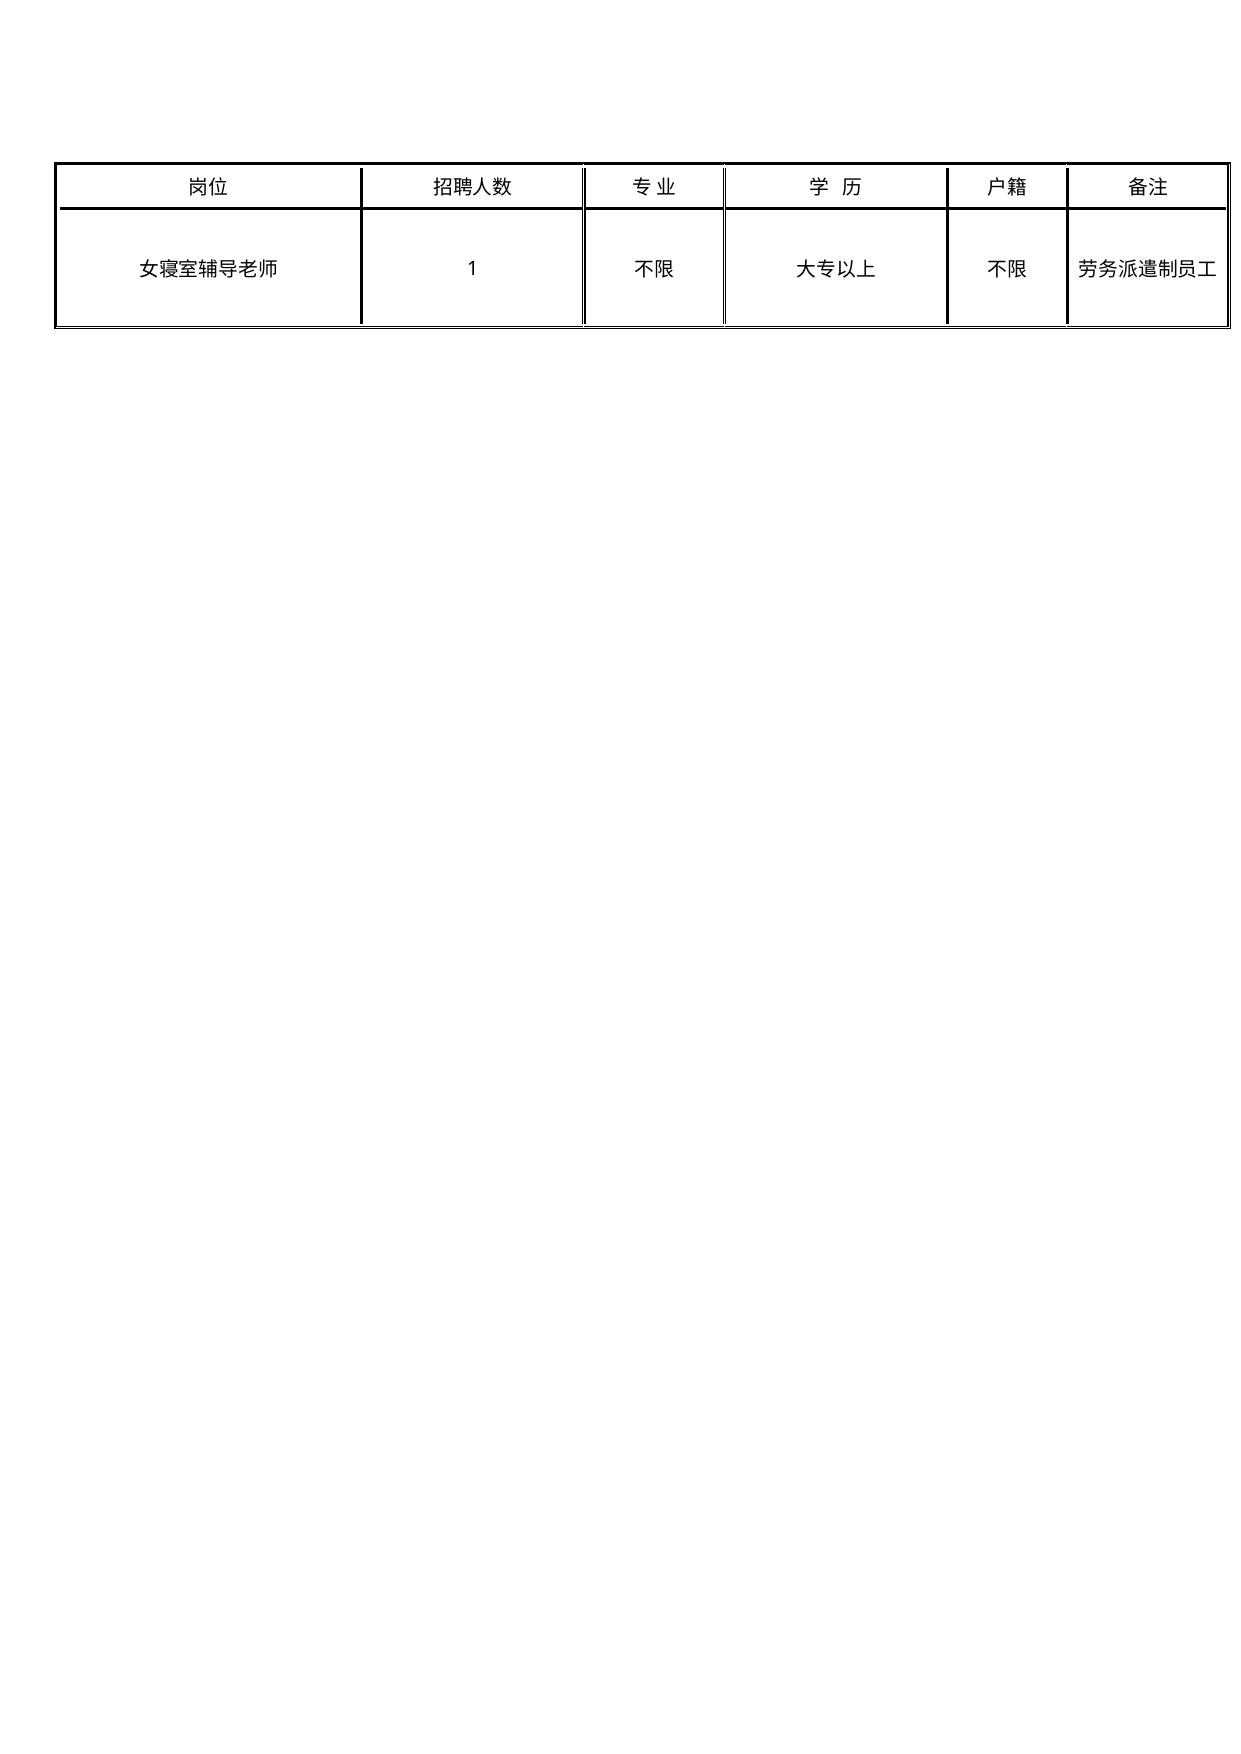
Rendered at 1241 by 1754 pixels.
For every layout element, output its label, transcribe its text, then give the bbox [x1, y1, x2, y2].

table_header 专 业 [584, 165, 724, 207]
table_header 招聘人数 [361, 164, 584, 207]
table_header 备注 [1067, 165, 1227, 207]
table_header 户籍 [947, 164, 1067, 207]
table_cell 大专以上 [725, 210, 947, 326]
table_header 学 历 [725, 165, 947, 207]
table_cell 不限 [947, 210, 1067, 326]
table_cell 1 [361, 207, 584, 326]
table_cell 劳务派遣制员工 [1067, 207, 1227, 326]
table_cell 女寝室辅导老师 [57, 207, 361, 326]
table_cell 不限 [584, 210, 724, 326]
table_header 岗位 [57, 165, 361, 207]
